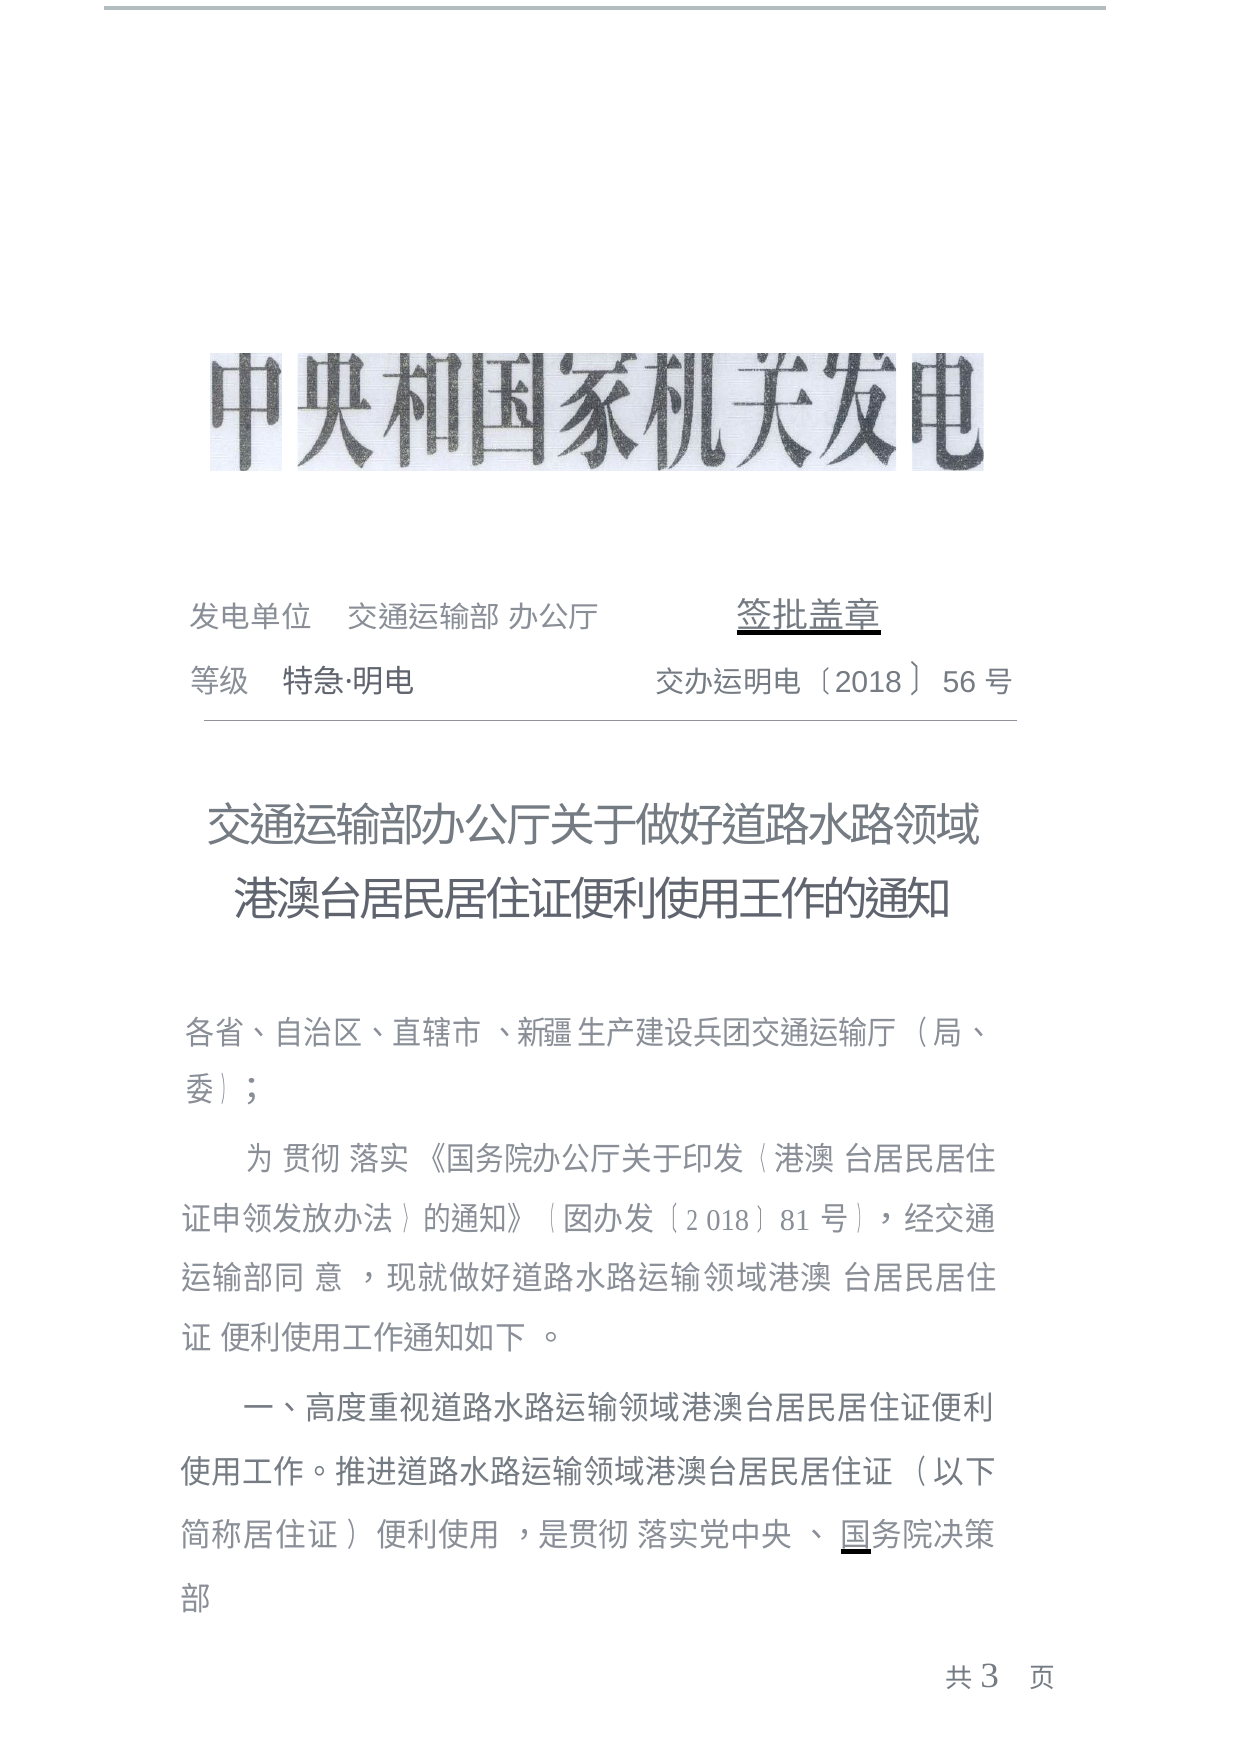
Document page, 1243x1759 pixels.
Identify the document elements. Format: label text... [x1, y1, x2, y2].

picture [911, 353, 984, 471]
text 共 3 页 [0, 1654, 1054, 1696]
text 等级 特急·明电 交办运明电 〔 2018 〕 56 号 [190, 653, 1103, 703]
text 一、高度重视道路水路运输领域港澳台居民居住证便利 使用工作。推进道路水路运输领域港澳台居民居住证 （ 以下 简称居住证 ） 便利使用 ，是贯彻 落实党中央 、 国务院决策部 [180, 1385, 996, 1620]
text 委 ）； [186, 1066, 1103, 1112]
picture [297, 353, 897, 471]
text 各省、自治区、直辖市 、新疆 生产建设兵团交通运输厅 （ 局、 [185, 1010, 1103, 1054]
text 发电单位 交通运输部 办公厅 签批盖章 [189, 591, 1103, 636]
text 交通运输部办公厅关于做好道路水路领域 港澳台居民居住证便利使用王作的通知 [206, 793, 983, 929]
text 为 贯彻 落实 《国务院办公厅关于印发 〈 港澳 台居民居住 证申领发放办法 〉 的通知》 （ 囡办发 〔 2 018 〕 81 号 ），经交通 运输部同 意 ，现就做好道路水路运输领域港澳 台居民居住证 便利使用工作通知如下 。 [181, 1136, 997, 1359]
picture [210, 353, 282, 471]
